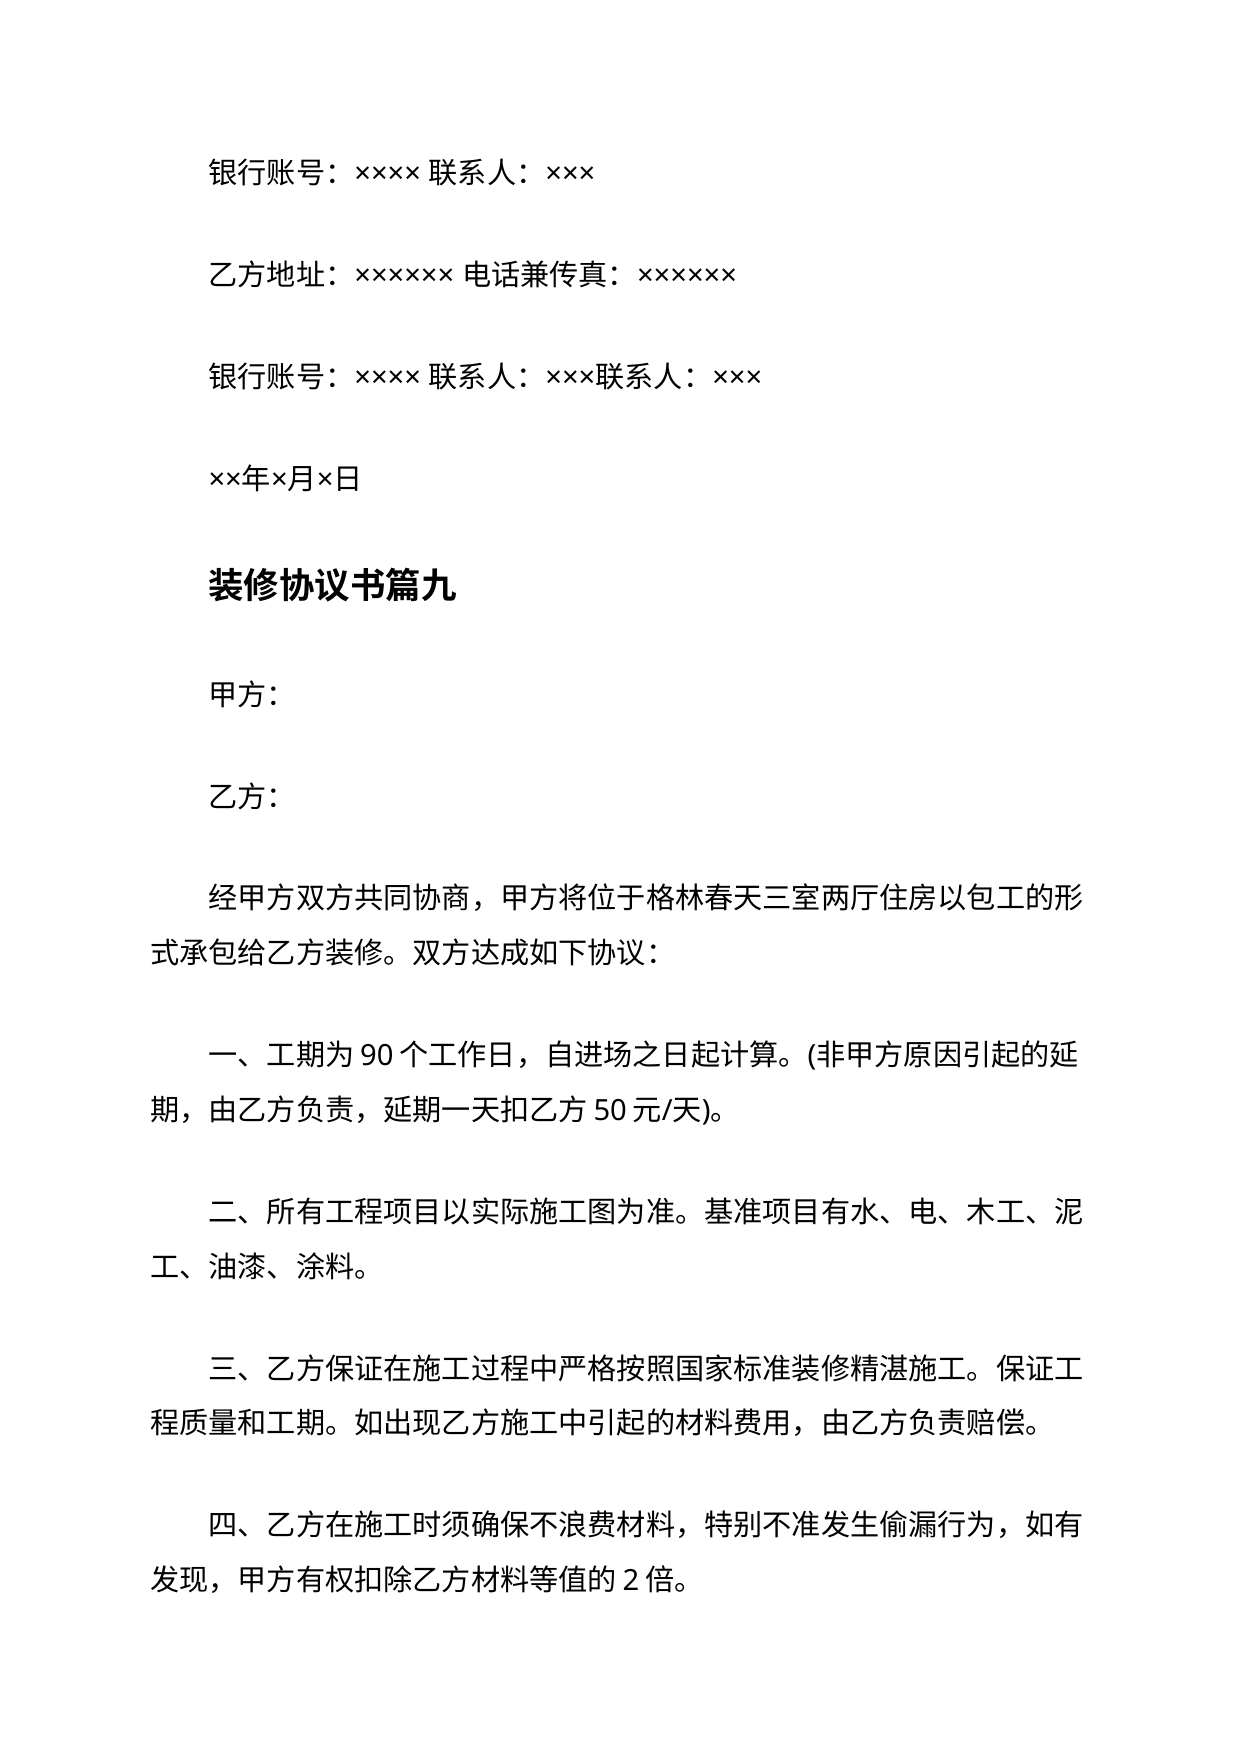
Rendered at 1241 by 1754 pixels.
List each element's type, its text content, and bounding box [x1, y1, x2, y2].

text 经甲方双方共同协商，甲方将位于格林春天三室两厅住房以包工的形式承包给乙方装修。双方达成如下协议： [150, 875, 1090, 972]
text 乙方地址：×××××× 电话兼传真：×××××× [150, 252, 1090, 294]
text 二、所有工程项目以实际施工图为准。基准项目有水、电、木工、泥工、油漆、涂料。 [150, 1188, 1090, 1286]
text 一、工期为90个工作日，自进场之日起计算。(非甲方原因引起的延期，由乙方负责，延期一天扣乙方50元/天)。 [150, 1032, 1090, 1129]
text 三、乙方保证在施工过程中严格按照国家标准装修精湛施工。保证工程质量和工期。如出现乙方施工中引起的材料费用，由乙方负责赔偿。 [150, 1345, 1090, 1442]
text ××年×月×日 [150, 456, 1090, 498]
text 四、乙方在施工时须确保不浪费材料，特别不准发生偷漏行为，如有发现，甲方有权扣除乙方材料等值的2倍。 [150, 1502, 1090, 1599]
text 银行账号：×××× 联系人：×××联系人：××× [150, 354, 1090, 396]
text 甲方： [150, 671, 1090, 714]
text 银行账号：×××× 联系人：××× [150, 150, 1090, 192]
text 装修协议书篇九 [150, 558, 1090, 609]
text 乙方： [150, 773, 1090, 815]
